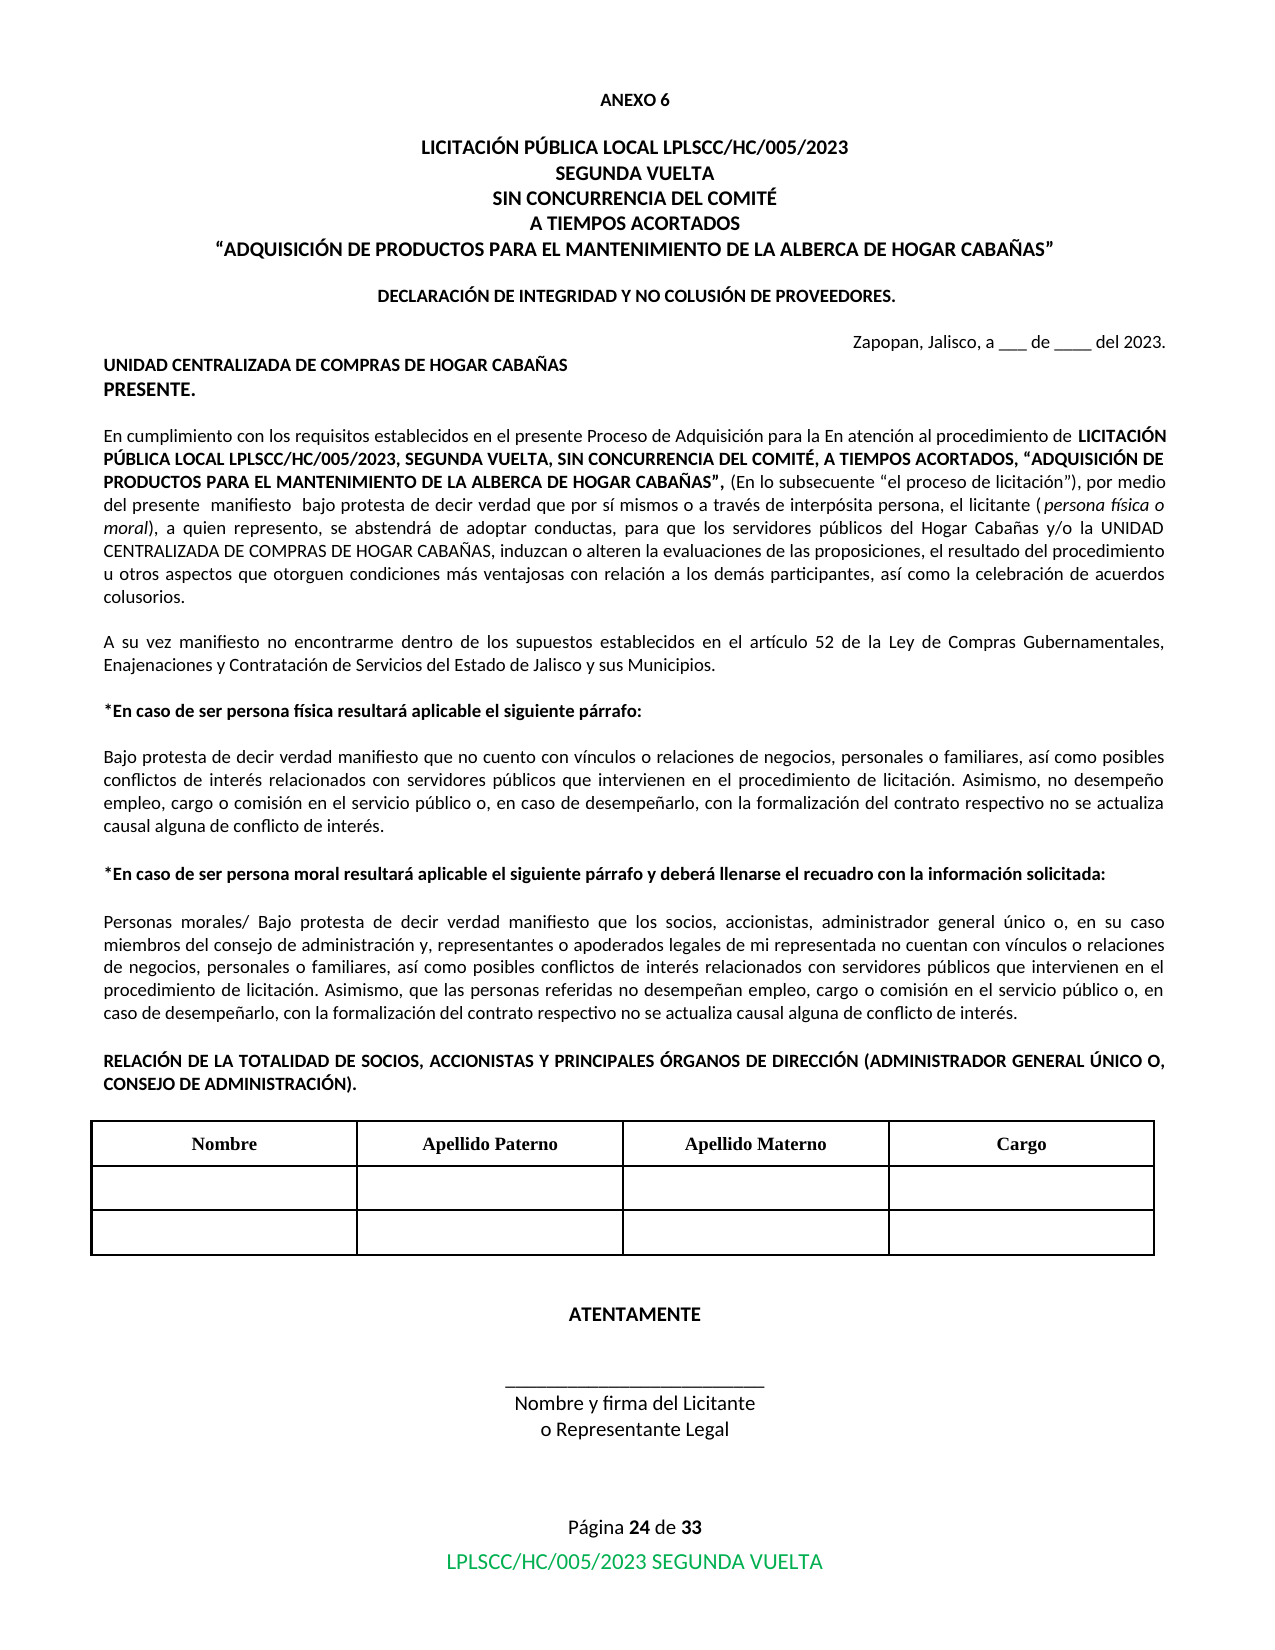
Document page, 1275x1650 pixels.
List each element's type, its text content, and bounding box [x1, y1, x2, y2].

table_header Apellido Materno [624, 1122, 888, 1165]
text PRESENTE. [103, 376, 1166, 401]
text *En caso de ser persona moral resultará aplicable el siguiente párrafo y deberá llenarse el recuadro con la información solicitada: [103, 862, 1166, 885]
table_header Apellido Paterno [358, 1122, 622, 1165]
text A TIEMPOS ACORTADOS [103, 211, 1166, 236]
text Nombre y firma del Licitante [103, 1390, 1166, 1416]
text Bajo protesta de decir verdad manifiesto que no cuento con vínculos o relaciones de negocios, personales o familiares, así como posibles conflictos de interés relacionados con servidores públicos que intervienen en el procedimiento de licitación. Asimismo, no desempeño empleo, cargo o comisión en el servicio público o, en caso de desempeñarlo, con la formalización del contrato respectivo no se actualiza causal alguna de conflicto de interés. [103, 745, 1166, 837]
text A su vez manifiesto no encontrarme dentro de los supuestos establecidos en el artículo 52 de la Ley de Compras Gubernamentales, Enajenaciones y Contratación de Servicios del Estado de Jalisco y sus Municipios. [103, 631, 1166, 676]
table_header Cargo [890, 1122, 1153, 1165]
text “ADQUISICIÓN DE PRODUCTOS PARA EL MANTENIMIENTO DE LA ALBERCA DE HOGAR CABAÑAS” [103, 236, 1166, 261]
text UNIDAD CENTRALIZADA DE COMPRAS DE HOGAR CABAÑAS [103, 353, 1166, 376]
table_cell [624, 1211, 888, 1254]
text Zapopan, Jalisco, a ___ de ____ del 2023. [103, 330, 1166, 353]
table_cell [93, 1211, 356, 1254]
text En cumplimiento con los requisitos establecidos en el presente Proceso de Adquisición para la En atención al procedimiento de LICITACIÓN PÚBLICA LOCAL LPLSCC/HC/005/2023, SEGUNDA VUELTA, SIN CONCURRENCIA DEL COMITÉ, A TIEMPOS ACORTADOS, “ADQUISICIÓN DE PRODUCTOS PARA EL MANTENIMIENTO DE LA ALBERCA DE HOGAR CABAÑAS”, (En lo subsecuente “el proceso de licitación”), por medio del presente manifiesto bajo protesta de decir verdad que por sí mismos o a través de interpósita persona, el licitante (persona física o moral), a quien represento, se abstendrá de adoptar conductas, para que los servidores públicos del Hogar Cabañas y/o la UNIDAD CENTRALIZADA DE COMPRAS DE HOGAR CABAÑAS, induzcan o alteren la evaluaciones de las proposiciones, el resultado del procedimiento u otros aspectos que otorguen condiciones más ventajosas con relación a los demás participantes, así como la celebración de acuerdos colusorios. [103, 424, 1166, 608]
table_cell [358, 1167, 622, 1209]
table_cell [93, 1167, 356, 1209]
text Personas morales/ Bajo protesta de decir verdad manifiesto que los socios, accionistas, administrador general único o, en su caso miembros del consejo de administración y, representantes o apoderados legales de mi representada no cuentan con vínculos o relaciones de negocios, personales o familiares, así como posibles conflictos de interés relacionados con servidores públicos que intervienen en el procedimiento de licitación. Asimismo, que las personas referidas no desempeñan empleo, cargo o comisión en el servicio público o, en caso de desempeñarlo, con la formalización del contrato respectivo no se actualiza causal alguna de conflicto de interés. [103, 910, 1166, 1024]
text _________________________ [103, 1365, 1166, 1390]
text o Representante Legal [103, 1416, 1166, 1441]
text RELACIÓN DE LA TOTALIDAD DE SOCIOS, ACCIONISTAS Y PRINCIPALES ÓRGANOS DE DIRECCIÓN (ADMINISTRADOR GENERAL ÚNICO O, CONSEJO DE ADMINISTRACIÓN). [103, 1049, 1166, 1095]
table_cell [624, 1167, 888, 1209]
text DECLARACIÓN DE INTEGRIDAD Y NO COLUSIÓN DE PROVEEDORES. [103, 284, 1166, 307]
text ANEXO 6 [103, 88, 1166, 111]
table_cell [358, 1211, 622, 1254]
text SIN CONCURRENCIA DEL COMITÉ [103, 185, 1166, 211]
text *En caso de ser persona física resultará aplicable el siguiente párrafo: [103, 699, 1166, 722]
text ATENTAMENTE [103, 1302, 1166, 1327]
table_cell [890, 1211, 1153, 1254]
text SEGUNDA VUELTA [103, 160, 1166, 185]
table_header Nombre [93, 1122, 356, 1165]
text LICITACIÓN PÚBLICA LOCAL LPLSCC/HC/005/2023 [103, 134, 1166, 160]
table_cell [890, 1167, 1153, 1209]
